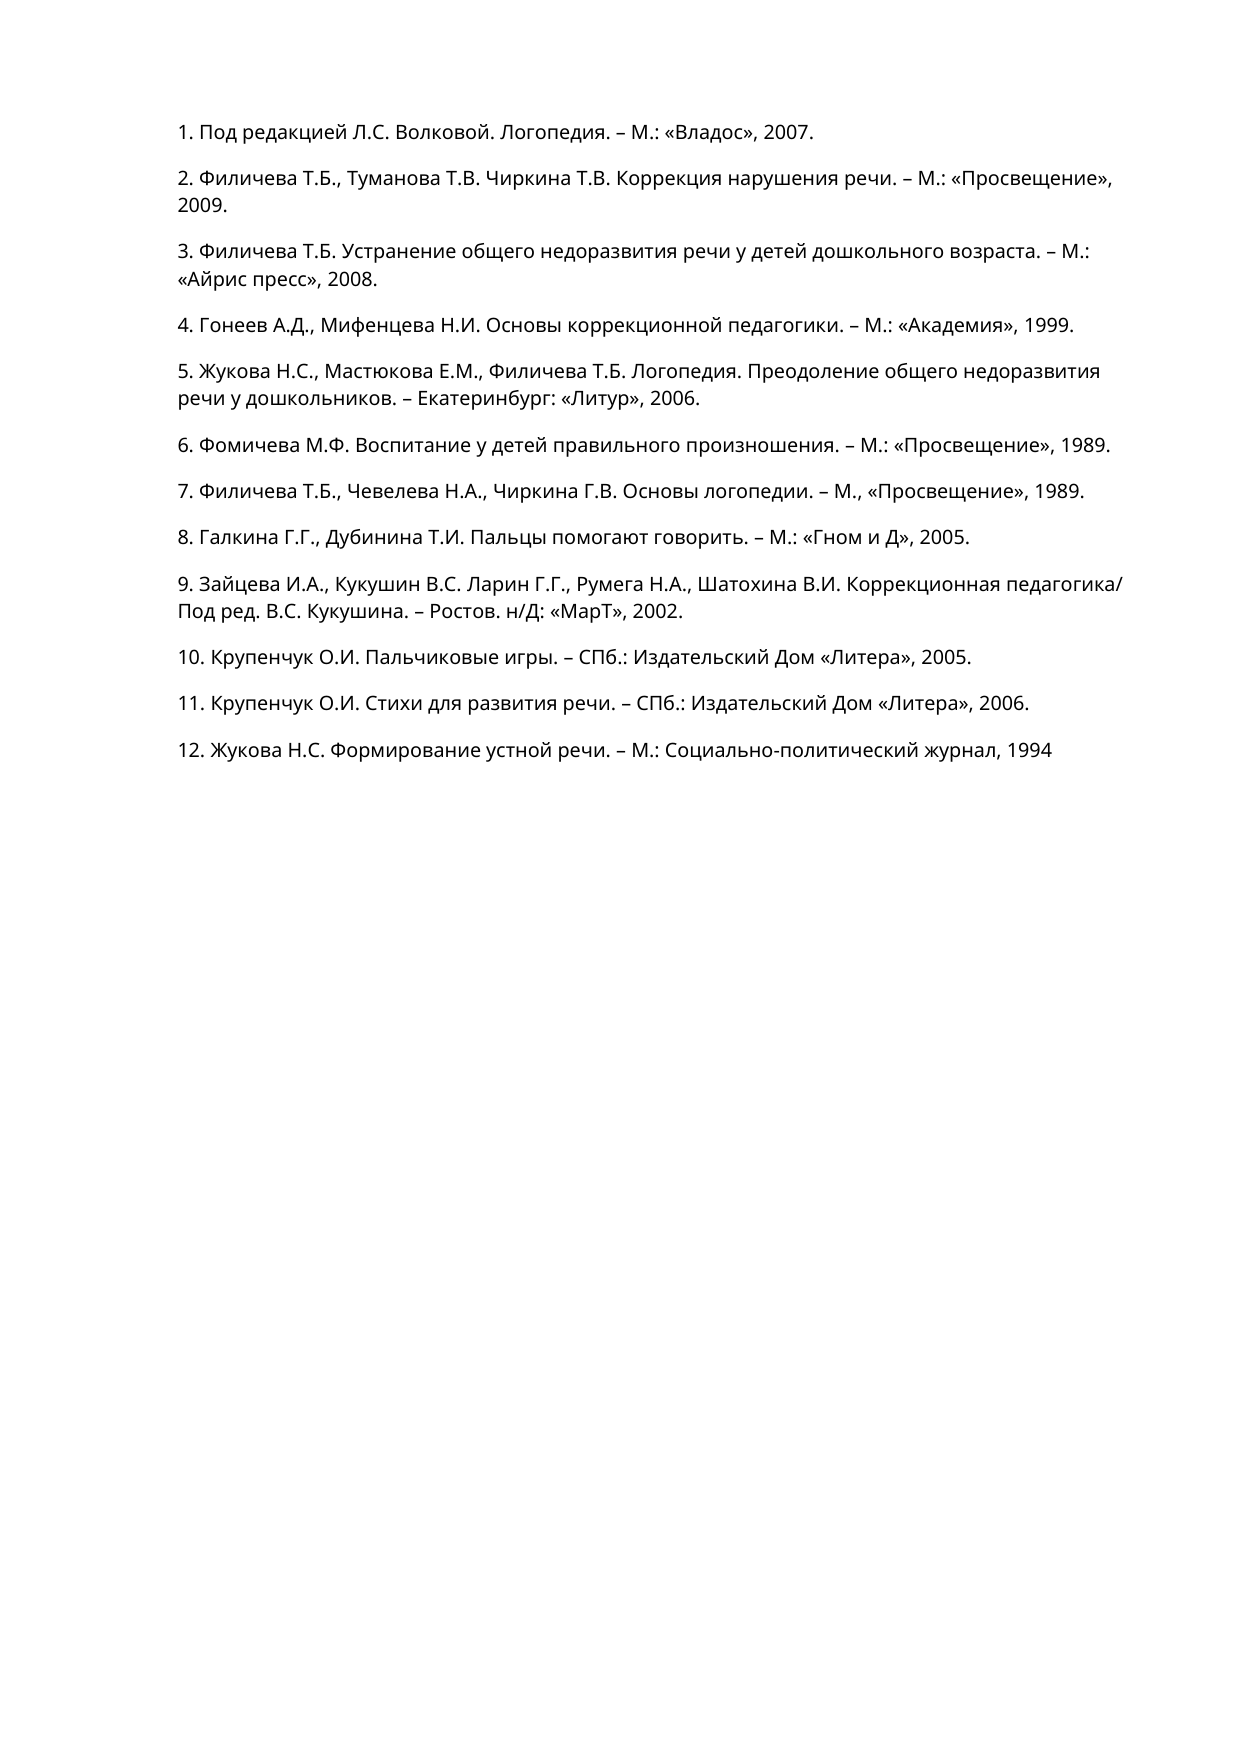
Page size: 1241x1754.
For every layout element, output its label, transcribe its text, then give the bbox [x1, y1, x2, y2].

text 5. Жукова Н.С., Мастюкова Е.М., Филичева Т.Б. Логопедия. Преодоление общего недоразвития речи у дошкольников. – Екатеринбург: «Литур», 2006. [177, 357, 1152, 411]
text 12. Жукова Н.С. Формирование устной речи. – М.: Социально-политический журнал, 1994 [177, 736, 1152, 763]
text 4. Гонеев А.Д., Мифенцева Н.И. Основы коррекционной педагогики. – М.: «Академия», 1999. [177, 311, 1152, 338]
text 9. Зайцева И.А., Кукушин В.С. Ларин Г.Г., Румега Н.А., Шатохина В.И. Коррекционная педагогика/ Под ред. В.С. Кукушина. – Ростов. н/Д: «МарТ», 2002. [177, 570, 1152, 624]
text 11. Крупенчук О.И. Стихи для развития речи. – СПб.: Издательский Дом «Литера», 2006. [177, 689, 1152, 717]
text 10. Крупенчук О.И. Пальчиковые игры. – СПб.: Издательский Дом «Литера», 2005. [177, 643, 1152, 670]
text 3. Филичева Т.Б. Устранение общего недоразвития речи у детей дошкольного возраста. – М.: «Айрис пресс», 2008. [177, 238, 1152, 292]
text 7. Филичева Т.Б., Чевелева Н.А., Чиркина Г.В. Основы логопедии. – М., «Просвещение», 1989. [177, 477, 1152, 504]
text 6. Фомичева М.Ф. Воспитание у детей правильного произношения. – М.: «Просвещение», 1989. [177, 431, 1152, 458]
text 1. Под редакцией Л.С. Волковой. Логопедия. – М.: «Владос», 2007. [177, 118, 1152, 145]
text 2. Филичева Т.Б., Туманова Т.В. Чиркина Т.В. Коррекция нарушения речи. – М.: «Просвещение», 2009. [177, 164, 1152, 218]
text 8. Галкина Г.Г., Дубинина Т.И. Пальцы помогают говорить. – М.: «Гном и Д», 2005. [177, 523, 1152, 551]
